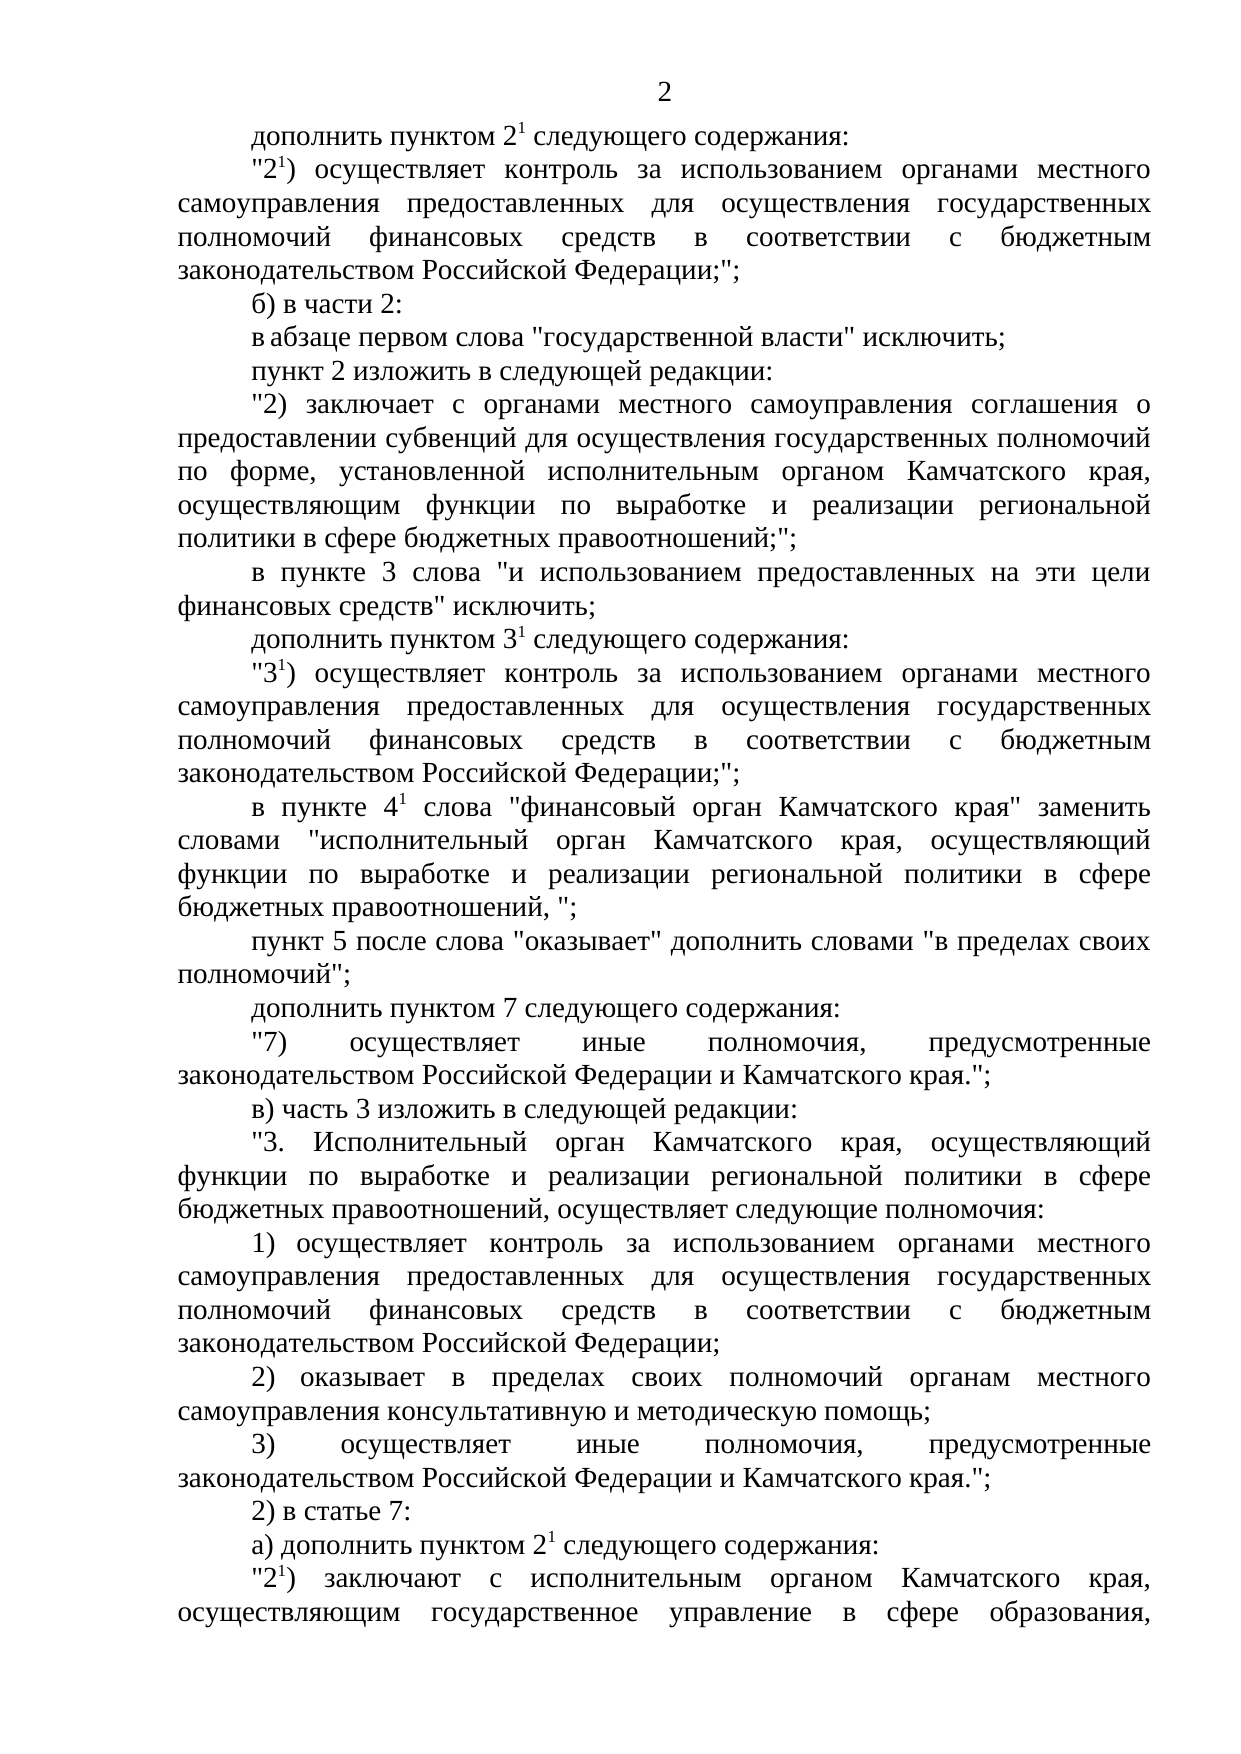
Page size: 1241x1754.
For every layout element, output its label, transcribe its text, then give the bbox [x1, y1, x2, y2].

text "7) осуществляет иные полномочия, предусмотренные законодательством Российской Федерации и Камчатского края."; [177, 1024, 1152, 1091]
text "3. Исполнительный орган Камчатского края, осуществляющий функции по выработке и реализации региональной политики в сфере бюджетных правоотношений, осуществляет следующие полномочия: [177, 1124, 1152, 1225]
text б) в части 2: [177, 286, 1152, 319]
text "2) заключает с органами местного самоуправления соглашения о предоставлении субвенций для осуществления государственных полномочий по форме, установленной исполнительным органом Камчатского края, осуществляющим функции по выработке и реализации региональной политики в сфере бюджетных правоотношений;"; [177, 386, 1152, 554]
text 2) оказывает в пределах своих полномочий органам местного самоуправления консультативную и методическую помощь; [177, 1359, 1152, 1426]
text 1) осуществляет контроль за использованием органами местного самоуправления предоставленных для осуществления государственных полномочий финансовых средств в соответствии с бюджетным законодательством Российской Федерации; [177, 1225, 1152, 1359]
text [177, 1560, 1152, 1627]
text в) часть 3 изложить в следующей редакции: [177, 1091, 1152, 1124]
text 3) осуществляет иные полномочия, предусмотренные законодательством Российской Федерации и Камчатского края."; [177, 1426, 1152, 1493]
text пункт 2 изложить в следующей редакции: [177, 353, 1152, 386]
text пункт 5 после слова "оказывает" дополнить словами "в пределах своих полномочий"; [177, 923, 1152, 990]
text в абзаце первом слова "государственной власти" исключить; [177, 319, 1152, 353]
text в пункте 41 слова "финансовый орган Камчатского края" заменить словами "исполнительный орган Камчатского края, осуществляющий функции по выработке и реализации региональной политики в сфере бюджетных правоотношений, "; [177, 789, 1152, 923]
text а) дополнить пунктом 21 следующего содержания: [177, 1527, 1152, 1560]
text "21) осуществляет контроль за использованием органами местного самоуправления предоставленных для осуществления государственных полномочий финансовых средств в соответствии с бюджетным законодательством Российской Федерации;"; [177, 152, 1152, 286]
text 2) в статье 7: [177, 1493, 1152, 1527]
text дополнить пунктом 7 следующего содержания: [177, 990, 1152, 1024]
text "31) осуществляет контроль за использованием органами местного самоуправления предоставленных для осуществления государственных полномочий финансовых средств в соответствии с бюджетным законодательством Российской Федерации;"; [177, 655, 1152, 789]
text дополнить пунктом 31 следующего содержания: [177, 621, 1152, 655]
text дополнить пунктом 21 следующего содержания: [177, 118, 1152, 152]
text в пункте 3 слова "и использованием предоставленных на эти цели финансовых средств" исключить; [177, 554, 1152, 621]
